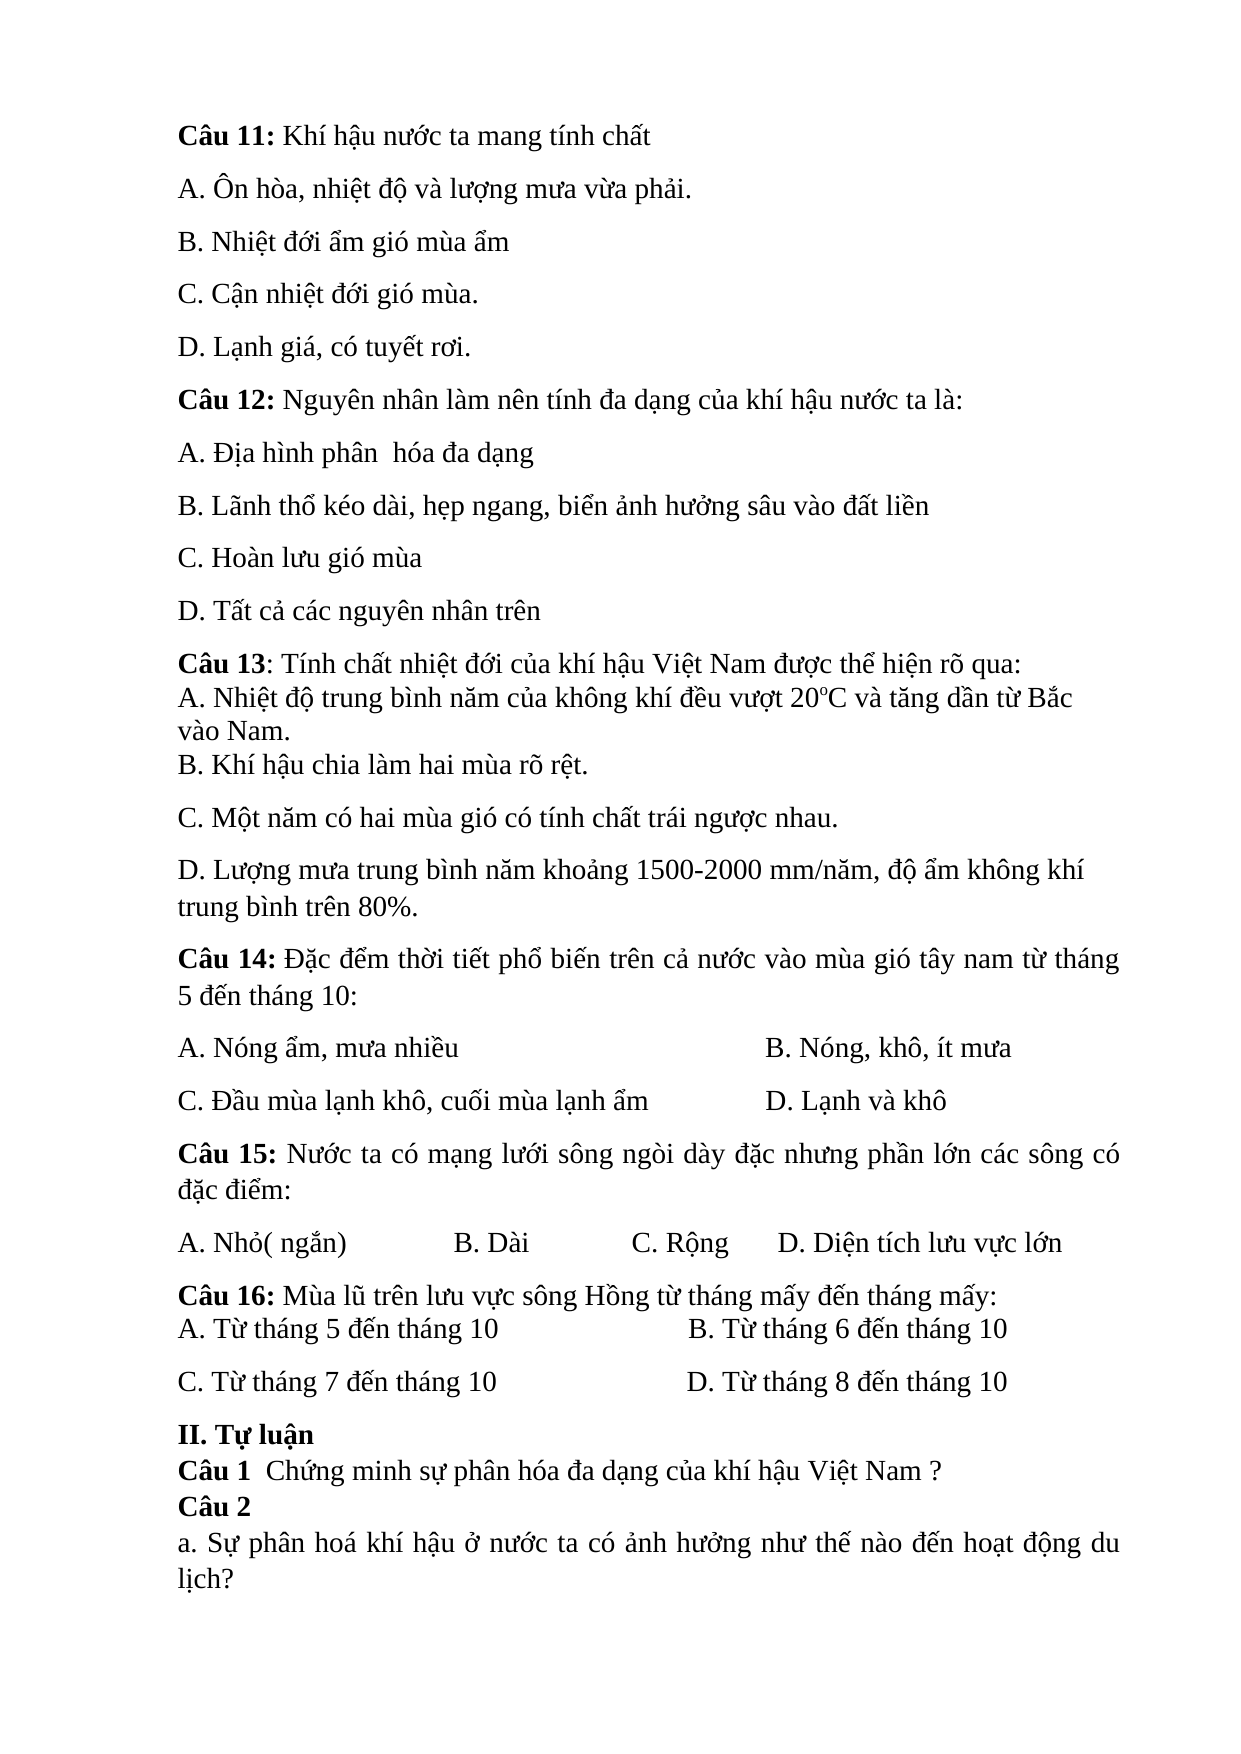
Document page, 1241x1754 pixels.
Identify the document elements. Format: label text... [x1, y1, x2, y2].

text D. Tất cả các nguyên nhân trên [177, 593, 1122, 627]
text Câu 11: Khí hậu nước ta mang tính chất [177, 118, 1122, 152]
text B. Lãnh thổ kéo dài, hẹp ngang, biển ảnh hưởng sâu vào đất liền [177, 488, 1122, 521]
text a. Sự phân hoá khí hậu ở nước ta có ảnh hưởng như thế nào đến hoạt động du lịch? [177, 1525, 1122, 1595]
text II. Tự luận [177, 1417, 1122, 1451]
text Câu 1 Chứng minh sự phân hóa đa dạng của khí hậu Việt Nam ? [177, 1453, 1122, 1487]
text Câu 15: Nước ta có mạng lưới sông ngòi dày đặc nhưng phần lớn các sông có đặc điểm: [177, 1136, 1122, 1206]
text B. Khí hậu chia làm hai mùa rõ rệt. [177, 747, 1122, 780]
text C. Hoàn lưu gió mùa [177, 541, 1122, 574]
text Câu 12: Nguyên nhân làm nên tính đa dạng của khí hậu nước ta là: [177, 382, 1122, 416]
text A. Nhỏ( ngắn) B. Dài C. Rộng D. Diện tích lưu vực lớn [177, 1225, 1122, 1258]
text A. Nhiệt độ trung bình năm của không khí đều vượt 20oC và tăng dần từ Bắc vào Nam. [177, 680, 1122, 747]
text Câu 2 [177, 1489, 1122, 1523]
text Câu 14: Đặc đểm thời tiết phổ biến trên cả nước vào mùa gió tây nam từ tháng 5 đến tháng 10: [177, 941, 1122, 1011]
text C. Đầu mùa lạnh khô, cuối mùa lạnh ẩm D. Lạnh và khô [177, 1083, 1122, 1117]
text C. Từ tháng 7 đến tháng 10 D. Từ tháng 8 đến tháng 10 [177, 1364, 1122, 1398]
text A. Nóng ẩm, mưa nhiều B. Nóng, khô, ít mưa [177, 1030, 1122, 1064]
text A. Từ tháng 5 đến tháng 10 B. Từ tháng 6 đến tháng 10 [177, 1311, 1122, 1345]
text A. Ôn hòa, nhiệt độ và lượng mưa vừa phải. [177, 171, 1122, 204]
text D. Lạnh giá, có tuyết rơi. [177, 329, 1122, 363]
text Câu 16: Mùa lũ trên lưu vực sông Hồng từ tháng mấy đến tháng mấy: [177, 1278, 1122, 1311]
text C. Cận nhiệt đới gió mùa. [177, 277, 1122, 310]
text C. Một năm có hai mùa gió có tính chất trái ngược nhau. [177, 800, 1122, 833]
text Câu 13: Tính chất nhiệt đới của khí hậu Việt Nam được thể hiện rõ qua: [177, 646, 1122, 680]
text B. Nhiệt đới ẩm gió mùa ẩm [177, 224, 1122, 257]
text A. Địa hình phân hóa đa dạng [177, 435, 1122, 468]
text D. Lượng mưa trung bình năm khoảng 1500-2000 mm/năm, độ ẩm không khí trung bình trên 80%. [177, 852, 1122, 922]
